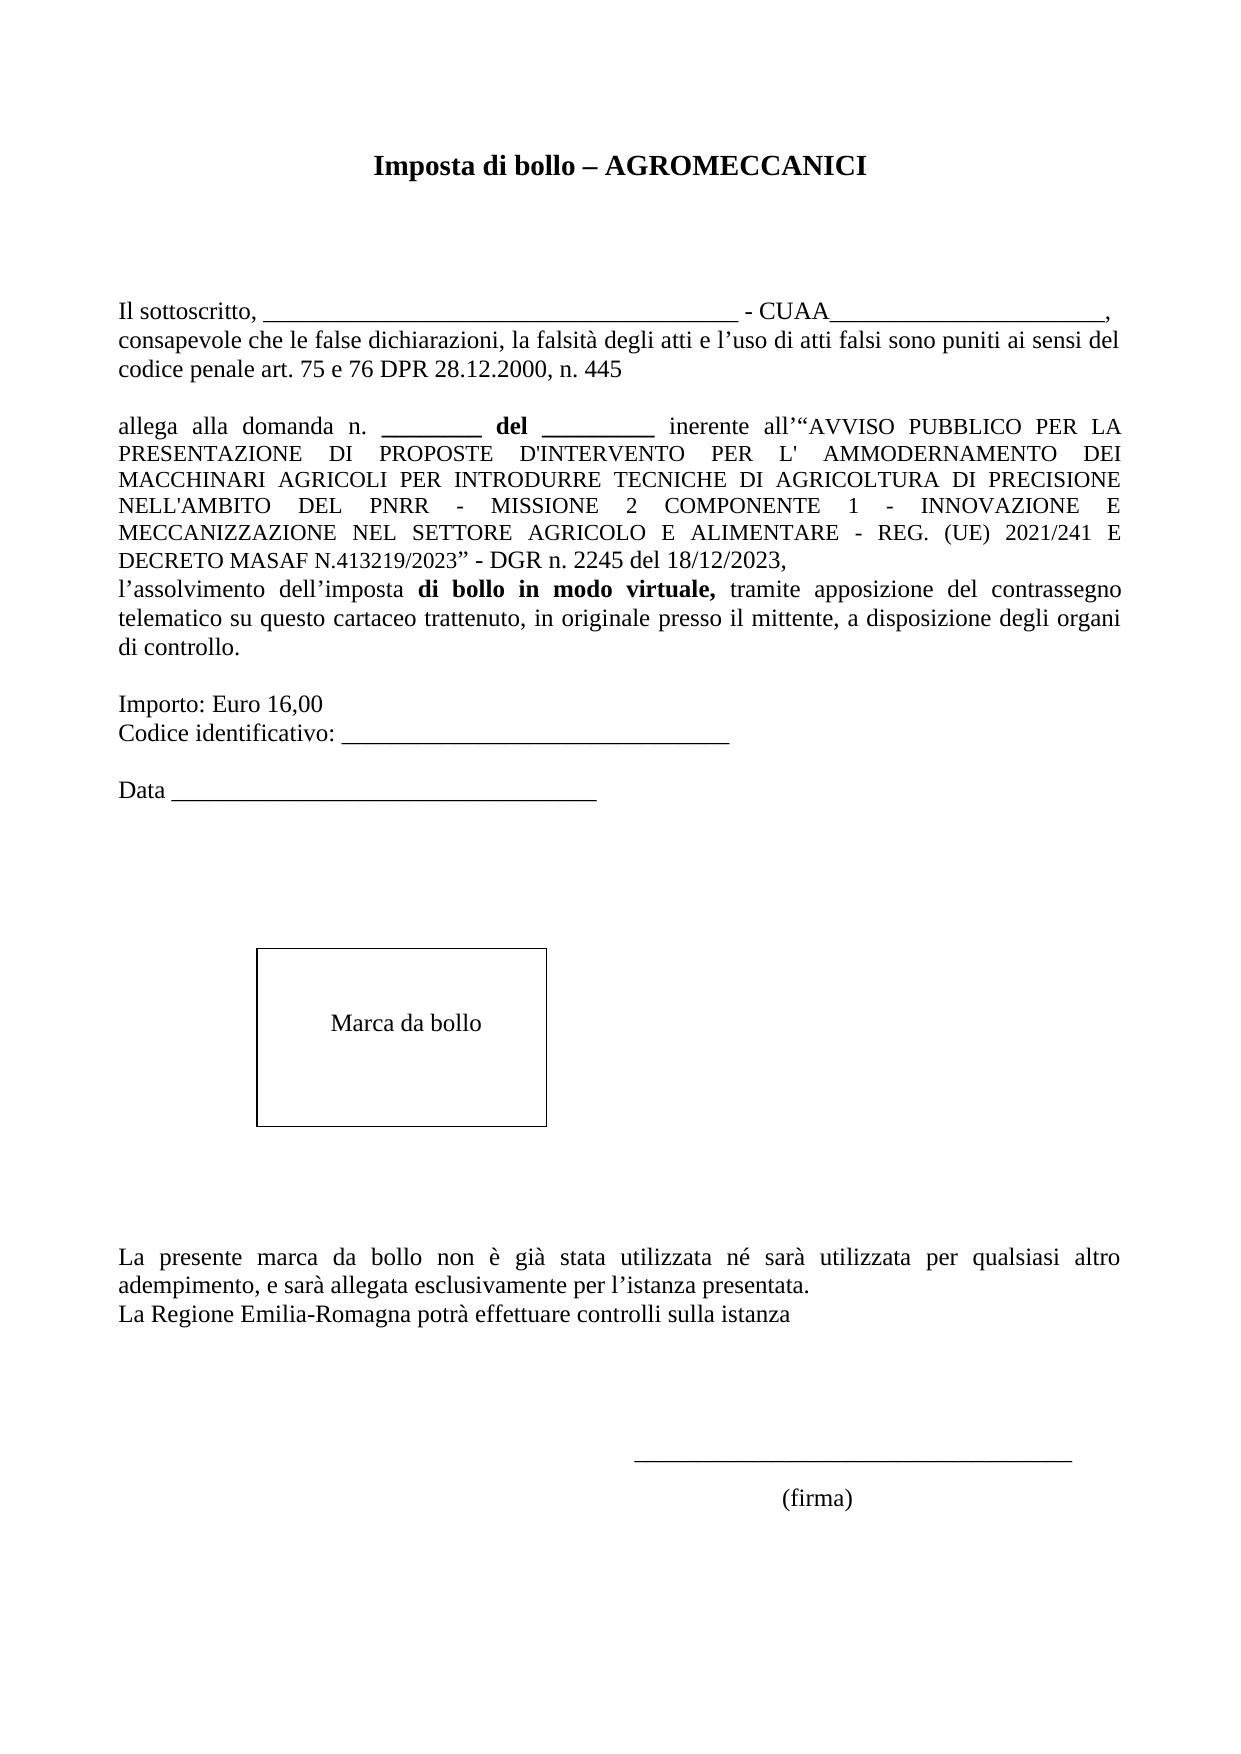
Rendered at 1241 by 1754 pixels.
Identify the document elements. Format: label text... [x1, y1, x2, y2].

text (firma) [118, 1483, 1122, 1512]
text Il sottoscritto, ______________________________________ - CUAA______________________, [118, 296, 1122, 325]
text Marca da bollo [258, 1005, 546, 1037]
text consapevole che le false dichiarazioni, la falsità degli atti e l’uso di atti falsi sono puniti ai sensi del codice penale art. 75 e 76 DPR 28.12.2000, n. 445 [118, 325, 1122, 382]
text Importo: Euro 16,00 [118, 689, 1122, 718]
text Codice identificativo: _______________________________ [118, 718, 1122, 747]
text Imposta di bollo – AGROMECCANICI [118, 148, 1122, 181]
text La Regione Emilia-Romagna potrà effettuare controlli sulla istanza [118, 1299, 1122, 1328]
text La presente marca da bollo non è già stata utilizzata né sarà utilizzata per qualsiasi altro adempimento, e sarà allegata esclusivamente per l’istanza presentata. [118, 1242, 1122, 1299]
text l’assolvimento dell’imposta di bollo in modo virtuale, tramite apposizione del contrassegno telematico su questo cartaceo trattenuto, in originale presso il mittente, a disposizione degli organi di controllo. [118, 574, 1122, 660]
text ___________________________________ [118, 1436, 1122, 1465]
text Data __________________________________ [118, 775, 1122, 804]
text allega alla domanda n. ________ del _________ inerente all’“AVVISO PUBBLICO PER LA PRESENTAZIONE DI PROPOSTE D'INTERVENTO PER L' AMMODERNAMENTO DEI MACCHINARI AGRICOLI PER INTRODURRE TECNICHE DI AGRICOLTURA DI PRECISIONE NELL'AMBITO DEL PNRR - MISSIONE 2 COMPONENTE 1 - INNOVAZIONE E MECCANIZZAZIONE NEL SETTORE AGRICOLO E ALIMENTARE - REG. (UE) 2021/241 E DECRETO MASAF N.413219/2023” - DGR n. 2245 del 18/12/2023, [118, 411, 1122, 574]
